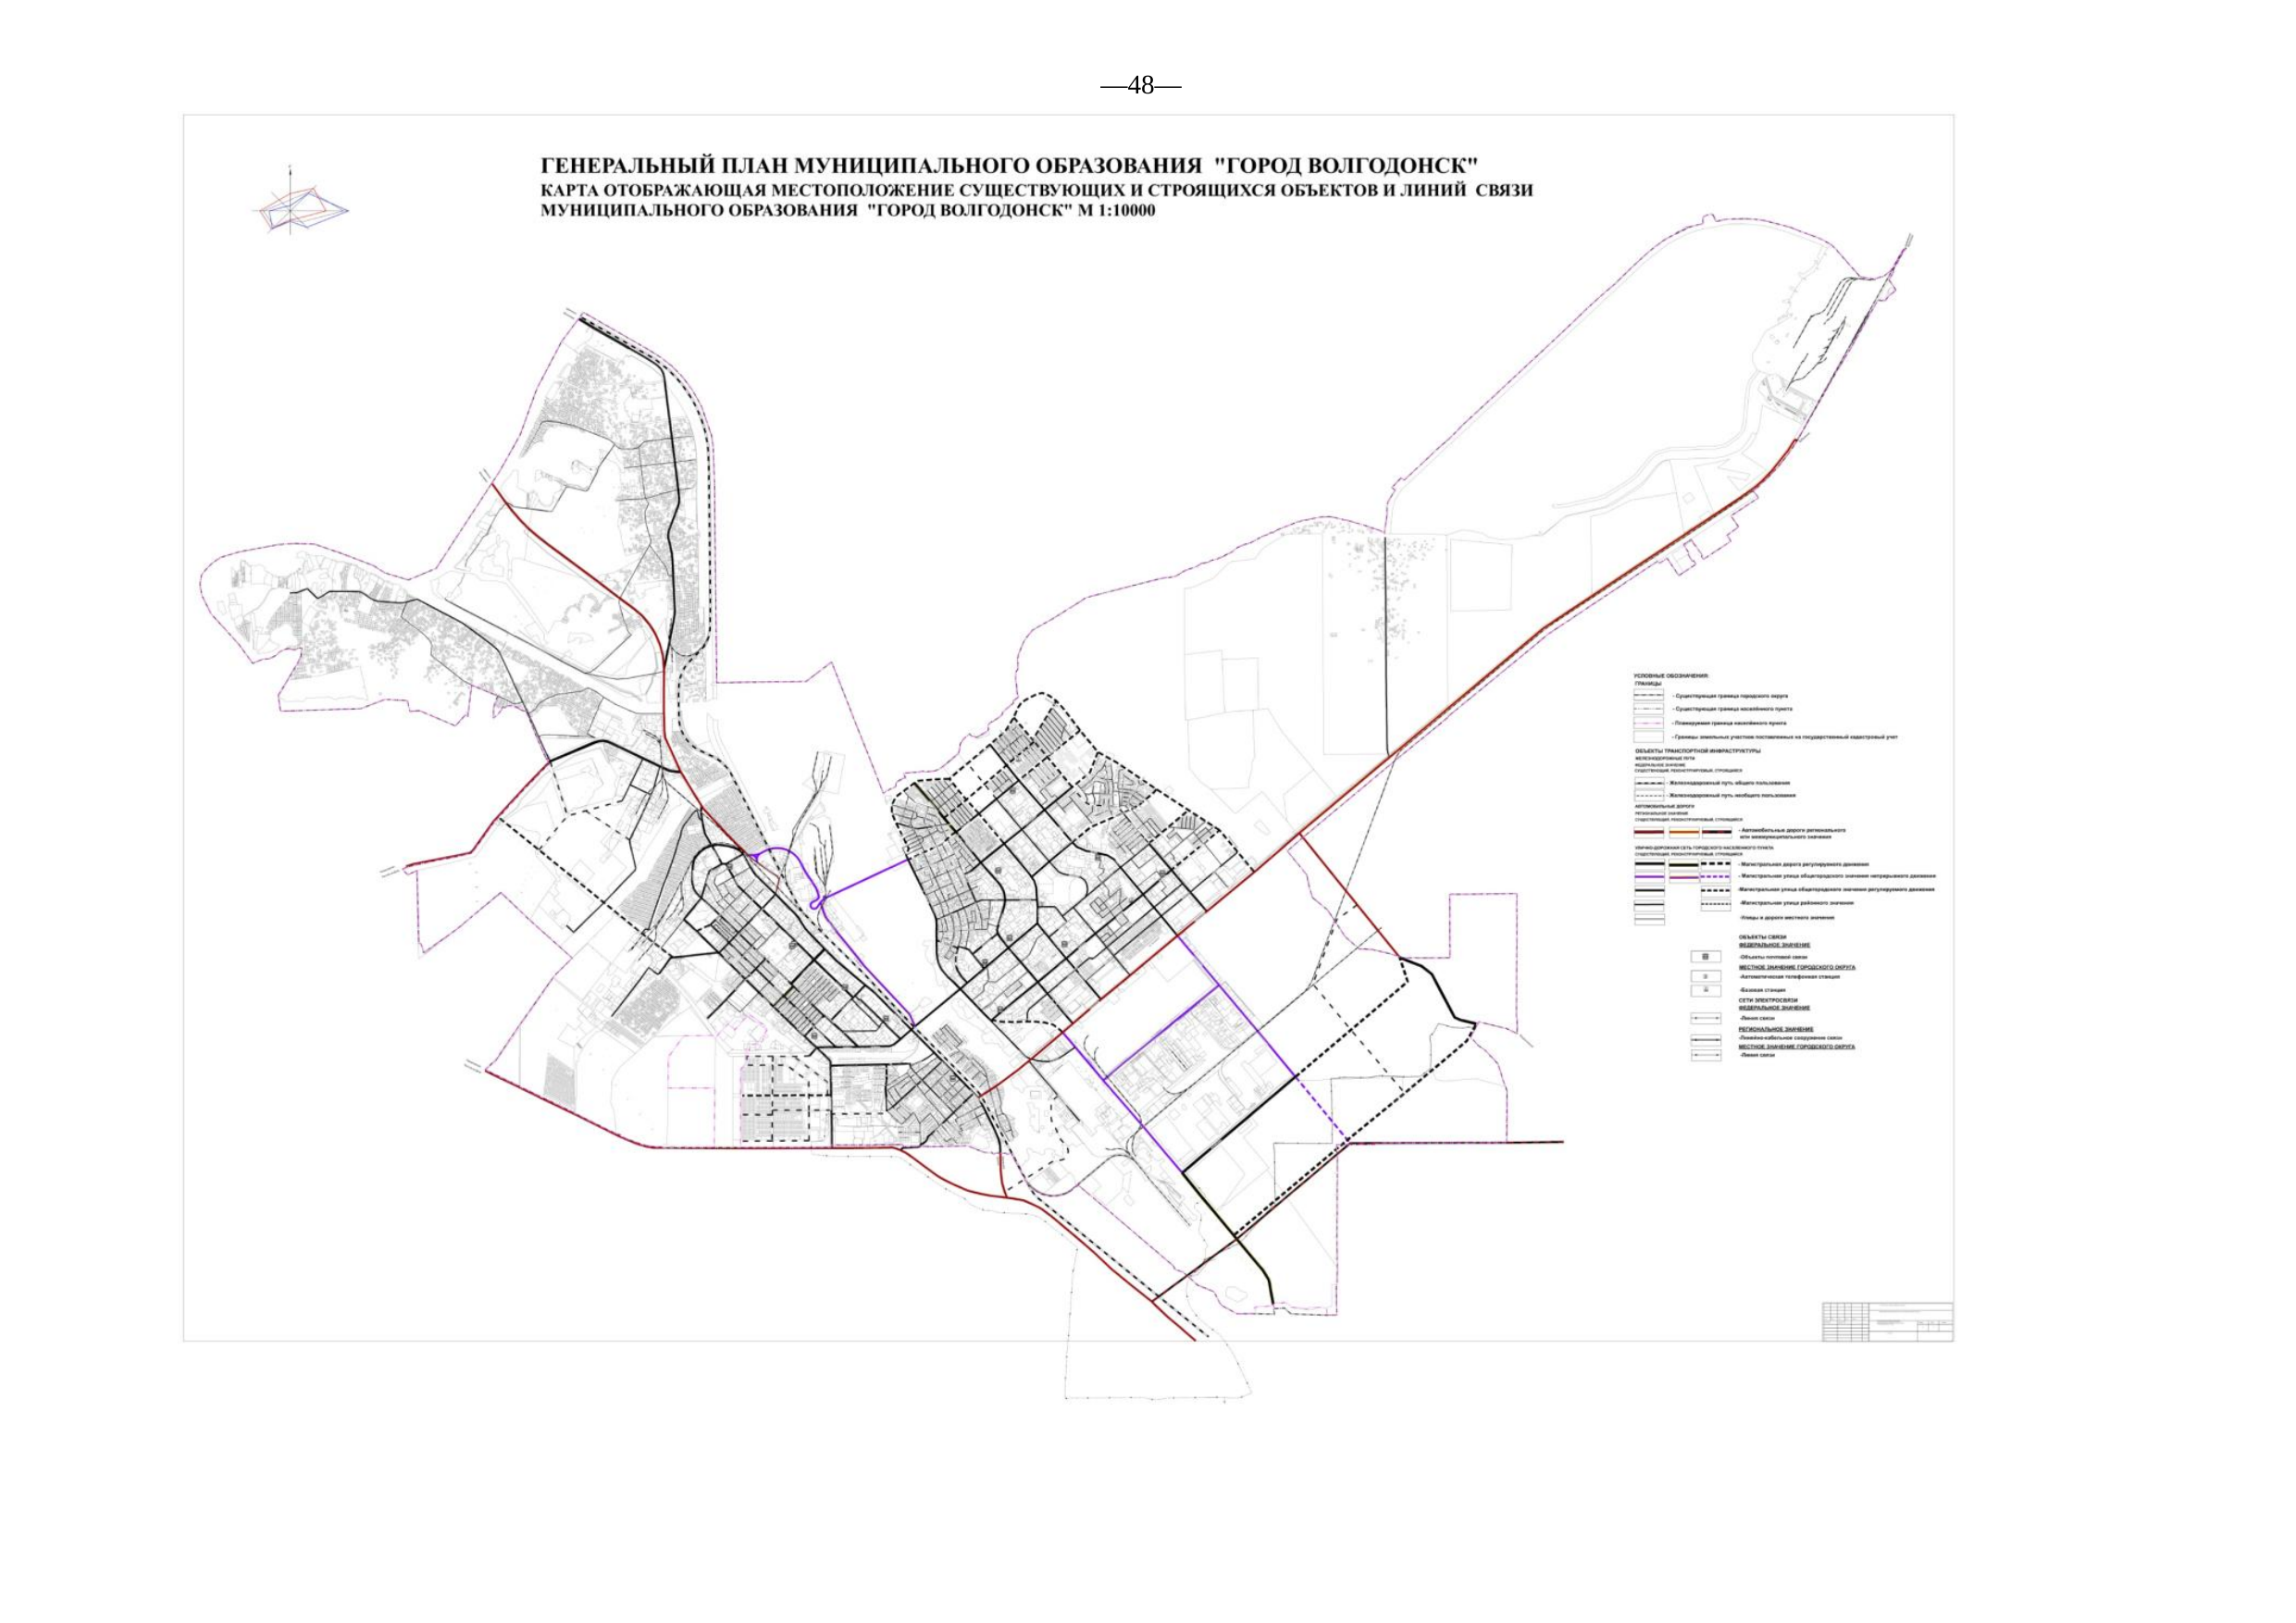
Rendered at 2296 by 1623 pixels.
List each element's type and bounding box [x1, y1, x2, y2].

picture [178, 111, 1995, 1405]
